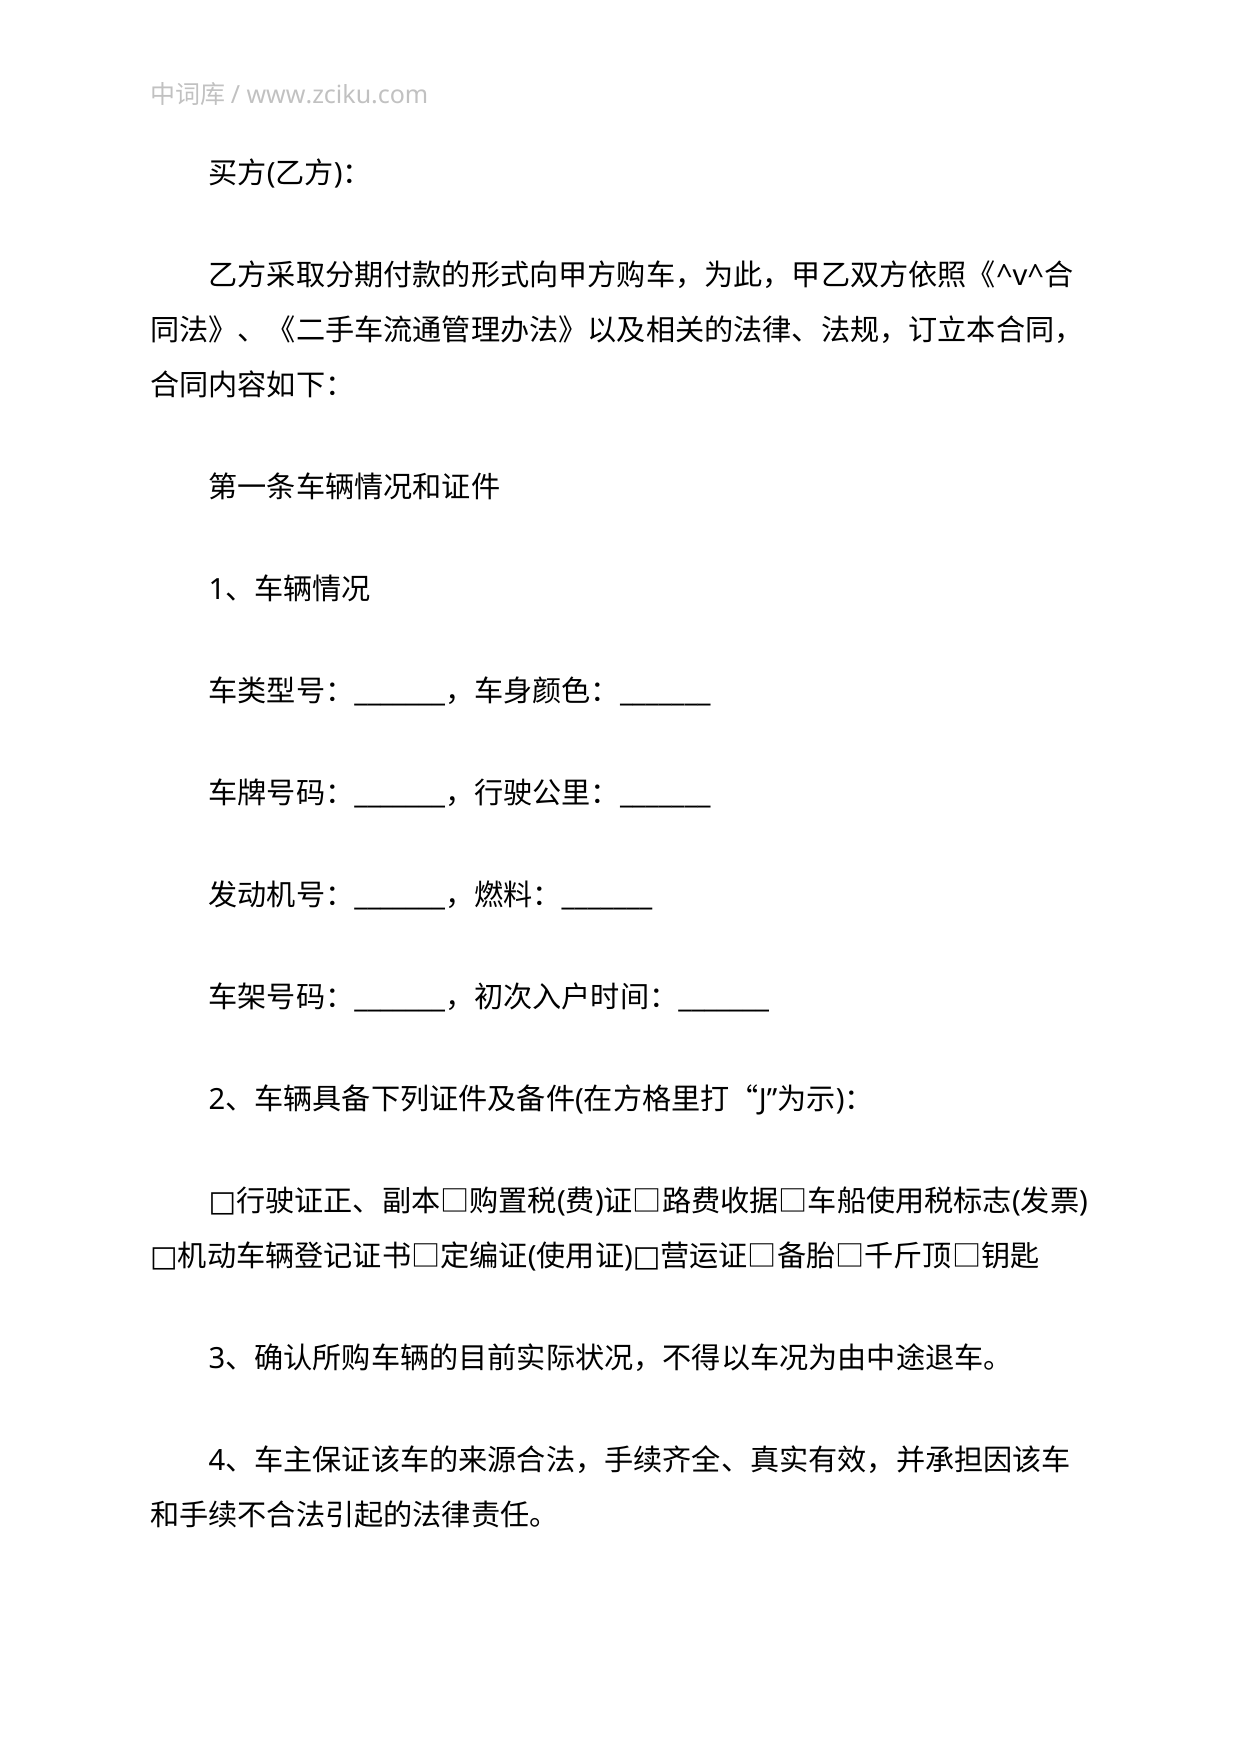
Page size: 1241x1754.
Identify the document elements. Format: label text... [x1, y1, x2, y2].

text 车牌号码：_______，行驶公里：_______ [150, 769, 1090, 812]
text □行驶证正、副本□购置税(费)证□路费收据□车船使用税标志(发票)□机动车辆登记证书□定编证(使用证)□营运证□备胎□千斤顶□钥匙 [150, 1177, 1090, 1275]
text 发动机号：_______，燃料：_______ [150, 871, 1090, 914]
text 4、车主保证该车的来源合法，手续齐全、真实有效，并承担因该车和手续不合法引起的法律责任。 [150, 1436, 1090, 1533]
text 3、确认所购车辆的目前实际状况，不得以车况为由中途退车。 [150, 1334, 1090, 1377]
text 1、车辆情况 [150, 565, 1090, 608]
text 乙方采取分期付款的形式向甲方购车，为此，甲乙双方依照《^v^合同法》、《二手车流通管理办法》以及相关的法律、法规，订立本合同，合同内容如下： [150, 252, 1090, 404]
text 2、车辆具备下列证件及备件(在方格里打“J”为示)： [150, 1075, 1090, 1118]
text 第一条车辆情况和证件 [150, 464, 1090, 506]
text 车架号码：_______，初次入户时间：_______ [150, 973, 1090, 1016]
text 买方(乙方)： [150, 150, 1090, 192]
text 车类型号：_______，车身颜色：_______ [150, 667, 1090, 710]
